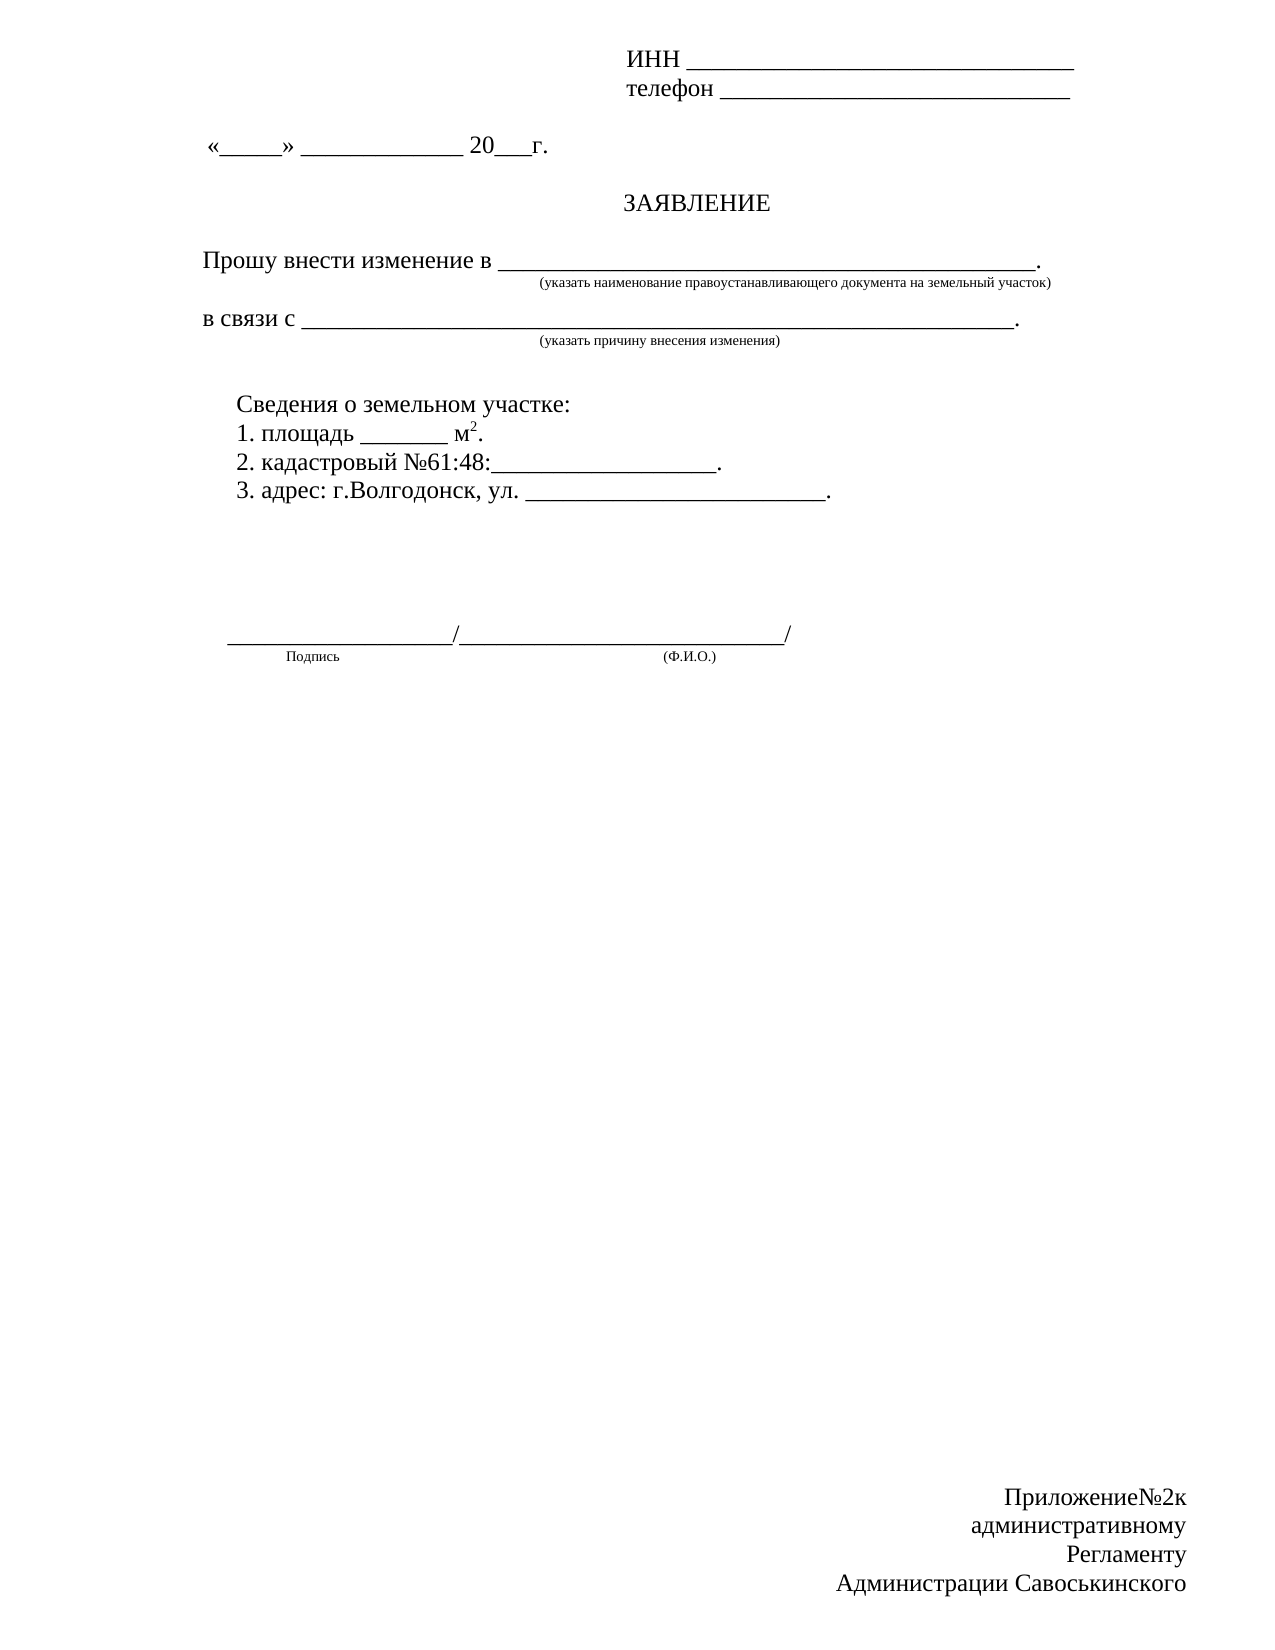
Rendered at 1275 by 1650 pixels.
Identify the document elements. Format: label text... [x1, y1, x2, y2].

text Подпись (Ф.И.О.) [177, 648, 1186, 677]
text __________________/__________________________/ [177, 619, 1186, 648]
text телефон ____________________________ [177, 73, 1187, 102]
text Регламенту [177, 1539, 1186, 1568]
text 1. площадь _______ м2. [177, 418, 1186, 447]
text «_____» _____________ 20___г. [207, 131, 1187, 159]
text в связи с _________________________________________________________. [177, 303, 1186, 332]
text ИНН _______________________________ [177, 44, 1187, 73]
text Прошу внести изменение в ___________________________________________. [177, 246, 1187, 274]
text (указать наименование правоустанавливающего документа на земельный участок) [177, 274, 1187, 303]
text Администрации Савоськинского [177, 1568, 1186, 1597]
text 3. адрес: г.Волгодонск, ул. ________________________. [177, 476, 1186, 504]
text административному [177, 1511, 1186, 1539]
text Сведения о земельном участке: [177, 389, 1186, 418]
text 2. кадастровый №61:48:__________________. [177, 447, 1186, 476]
text (указать причину внесения изменения) [177, 332, 1187, 361]
text Приложение№2к [177, 1482, 1186, 1511]
text ЗАЯВЛЕНИЕ [207, 188, 1187, 217]
